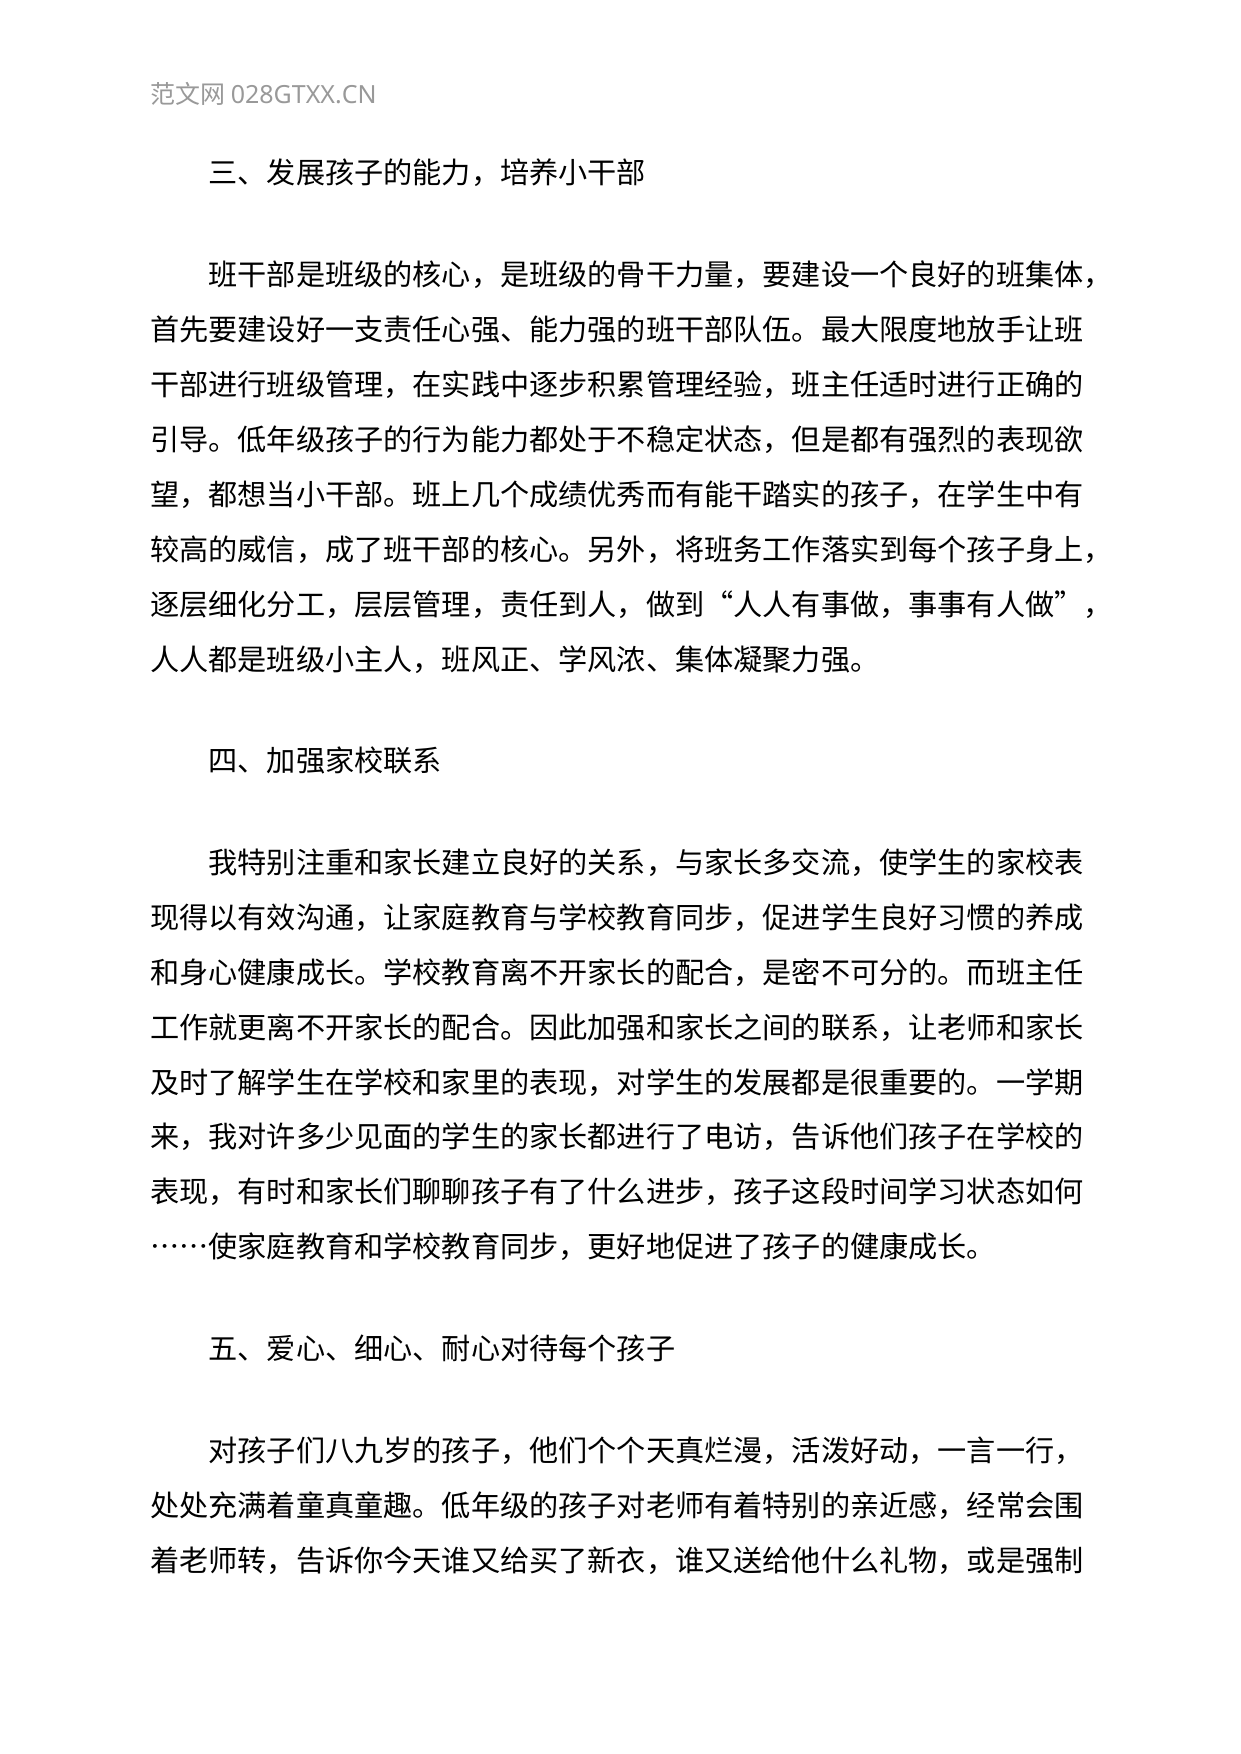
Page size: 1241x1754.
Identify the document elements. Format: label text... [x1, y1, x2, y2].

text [150, 1427, 1090, 1579]
text 四、加强家校联系 [150, 738, 1090, 780]
text 五、爱心、细心、耐心对待每个孩子 [150, 1326, 1090, 1368]
text 我特别注重和家长建立良好的关系，与家长多交流，使学生的家校表现得以有效沟通，让家庭教育与学校教育同步，促进学生良好习惯的养成和身心健康成长。学校教育离不开家长的配合，是密不可分的。而班主任工作就更离不开家长的配合。因此加强和家长之间的联系，让老师和家长及时了解学生在学校和家里的表现，对学生的发展都是很重要的。一学期来，我对许多少见面的学生的家长都进行了电访，告诉他们孩子在学校的表现，有时和家长们聊聊孩子有了什么进步，孩子这段时间学习状态如何……使家庭教育和学校教育同步，更好地促进了孩子的健康成长。 [150, 839, 1090, 1266]
text 三、发展孩子的能力，培养小干部 [150, 150, 1090, 192]
text 班干部是班级的核心，是班级的骨干力量，要建设一个良好的班集体，首先要建设好一支责任心强、能力强的班干部队伍。最大限度地放手让班干部进行班级管理，在实践中逐步积累管理经验，班主任适时进行正确的引导。低年级孩子的行为能力都处于不稳定状态，但是都有强烈的表现欲望，都想当小干部。班上几个成绩优秀而有能干踏实的孩子，在学生中有较高的威信，成了班干部的核心。另外，将班务工作落实到每个孩子身上，逐层细化分工，层层管理，责任到人，做到“人人有事做，事事有人做”，人人都是班级小主人，班风正、学风浓、集体凝聚力强。 [150, 252, 1090, 678]
